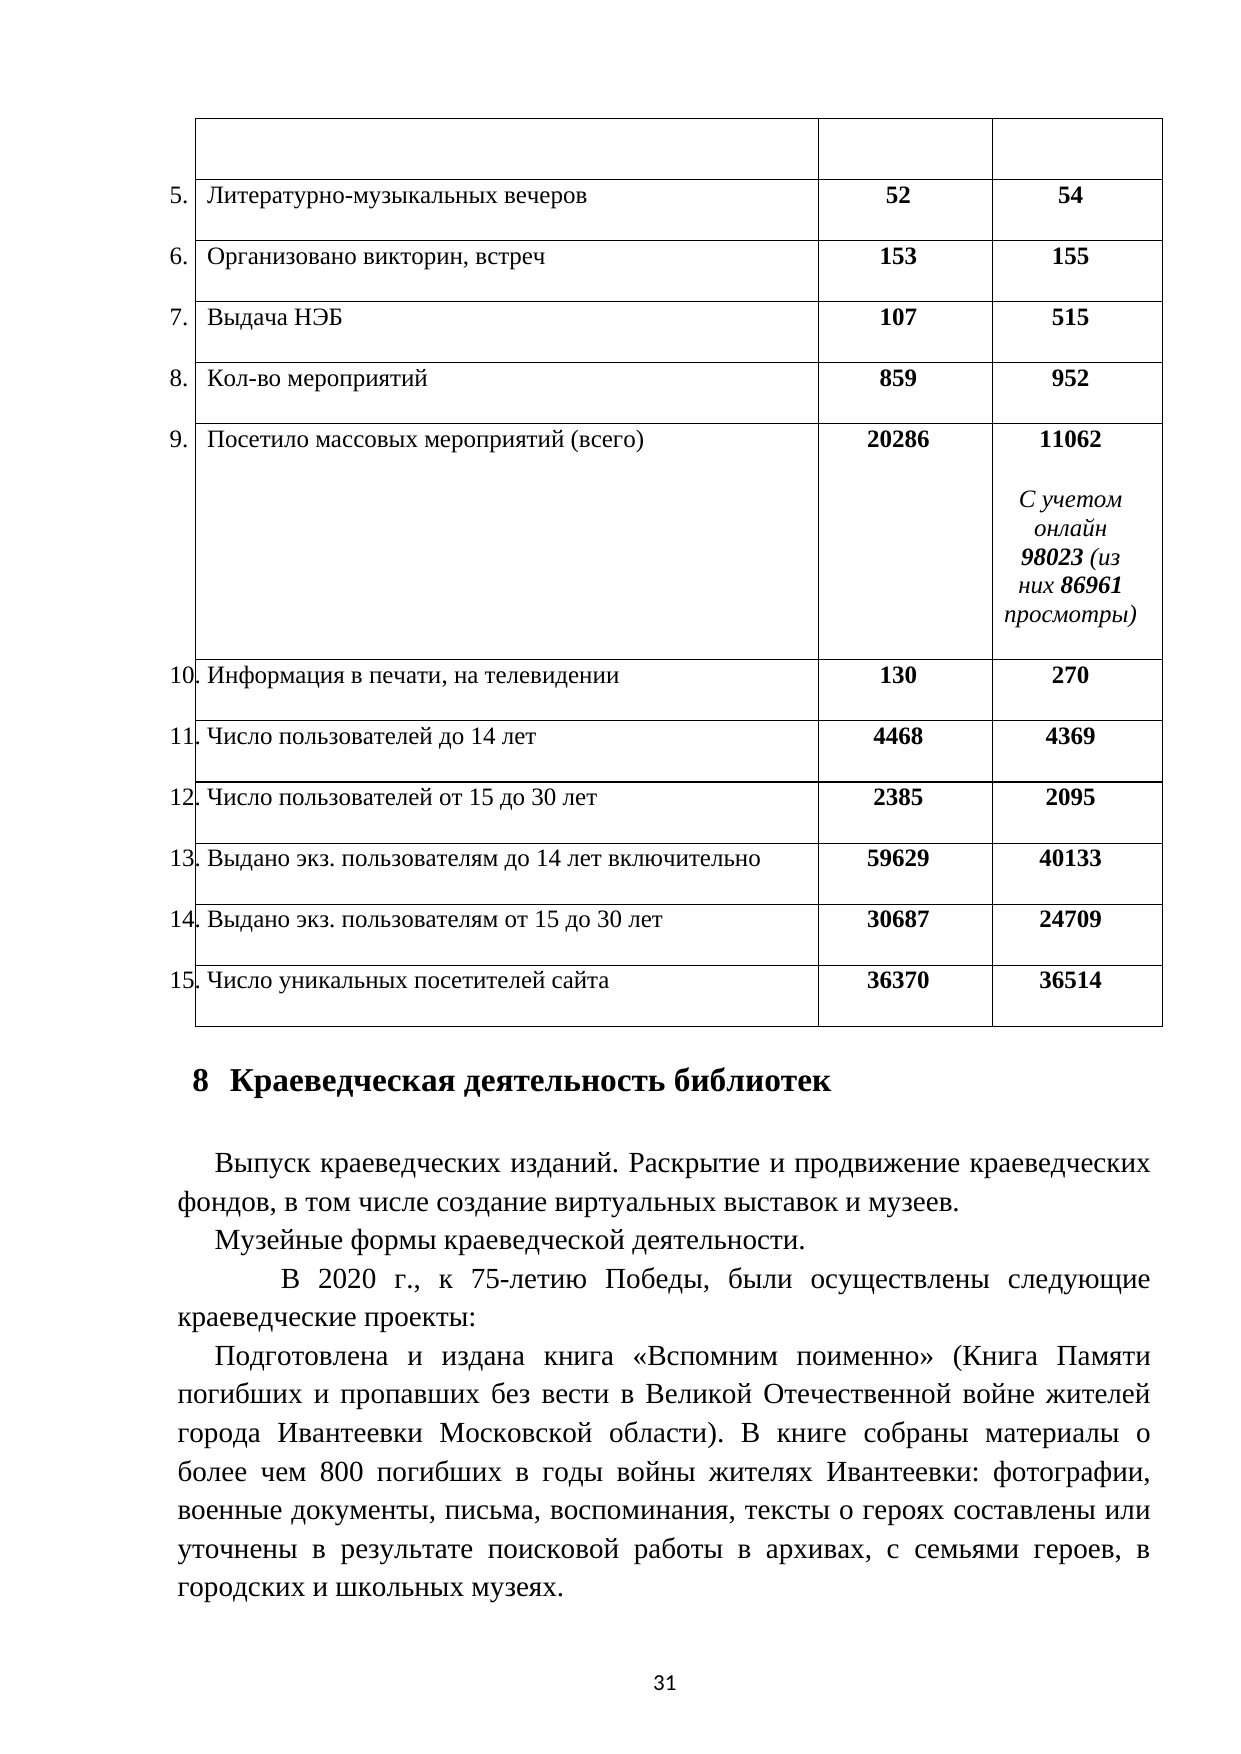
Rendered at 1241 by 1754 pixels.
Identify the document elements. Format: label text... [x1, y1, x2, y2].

list Выпуск краеведческих изданий. Раскрытие и продвижение краеведческих фондов, в том числе создание виртуальных выставок и музеев. [177, 1145, 1152, 1217]
table_cell Число пользователей до 14 лет [196, 721, 818, 781]
list Музейные формы краеведческой деятельности. [177, 1222, 1152, 1256]
table_cell 85 [819, 119, 992, 179]
table_cell 270 [993, 660, 1162, 720]
table_cell 59629 [819, 844, 992, 903]
table_cell 40133 [993, 844, 1162, 903]
table_cell 515 [993, 302, 1162, 362]
table_cell 2385 [819, 783, 992, 842]
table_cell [196, 119, 818, 179]
table_cell 155 [993, 241, 1162, 301]
table_cell 52 [819, 180, 992, 240]
table_cell Литературно-музыкальных вечеров [196, 180, 818, 240]
table_cell Кол-во мероприятий [196, 363, 818, 423]
table_cell 24709 [993, 905, 1162, 964]
table_cell 952 [993, 363, 1162, 423]
table_cell Число пользователей от 15 до 30 лет [196, 783, 818, 842]
table_cell 4468 [819, 721, 992, 781]
list В 2020 г., к 75-летию Победы, были осуществлены следующие краеведческие проекты: [177, 1261, 1152, 1333]
table_cell Посетило массовых мероприятий (всего) [196, 424, 818, 659]
table_cell 54 [993, 180, 1162, 240]
table_cell 107 [819, 302, 992, 362]
table_cell 11062 С учетом онлайн 98023 (из них 86961 просмотры) [993, 424, 1162, 659]
list Подготовлена и издана книга «Вспомним поименно» (Книга Памяти погибших и пропавших без вести в Великой Отечественной войне жителей города Ивантеевки Московской области). В книге собраны материалы о более чем 800 погибших в годы войны жителях Ивантеевки: фотографии, военные документы, письма, воспоминания, тексты о героях составлены или уточнены в результате поисковой работы в архивах, с семьями героев, в городских и школьных музеях. [177, 1338, 1152, 1603]
table_cell Организовано викторин, встреч [196, 241, 818, 301]
table_cell 36514 [993, 966, 1162, 1026]
table_cell 153 [819, 241, 992, 301]
table_cell Выдано экз. пользователям от 15 до 30 лет [196, 905, 818, 964]
table_cell 20286 [819, 424, 992, 659]
table_cell 87 [993, 119, 1162, 179]
table_cell 130 [819, 660, 992, 720]
table_cell 4369 [993, 721, 1162, 781]
table_cell Выдача НЭБ [196, 302, 818, 362]
table_cell Число уникальных посетителей сайта [196, 966, 818, 1026]
table_cell 36370 [819, 966, 992, 1026]
table_cell Выдано экз. пользователям до 14 лет включительно [196, 844, 818, 903]
table_cell Информация в печати, на телевидении [196, 660, 818, 720]
table_cell 859 [819, 363, 992, 423]
table_cell 30687 [819, 905, 992, 964]
table_cell 2095 [993, 783, 1162, 842]
subtitle Краеведческая деятельность библиотек [192, 1060, 1152, 1098]
